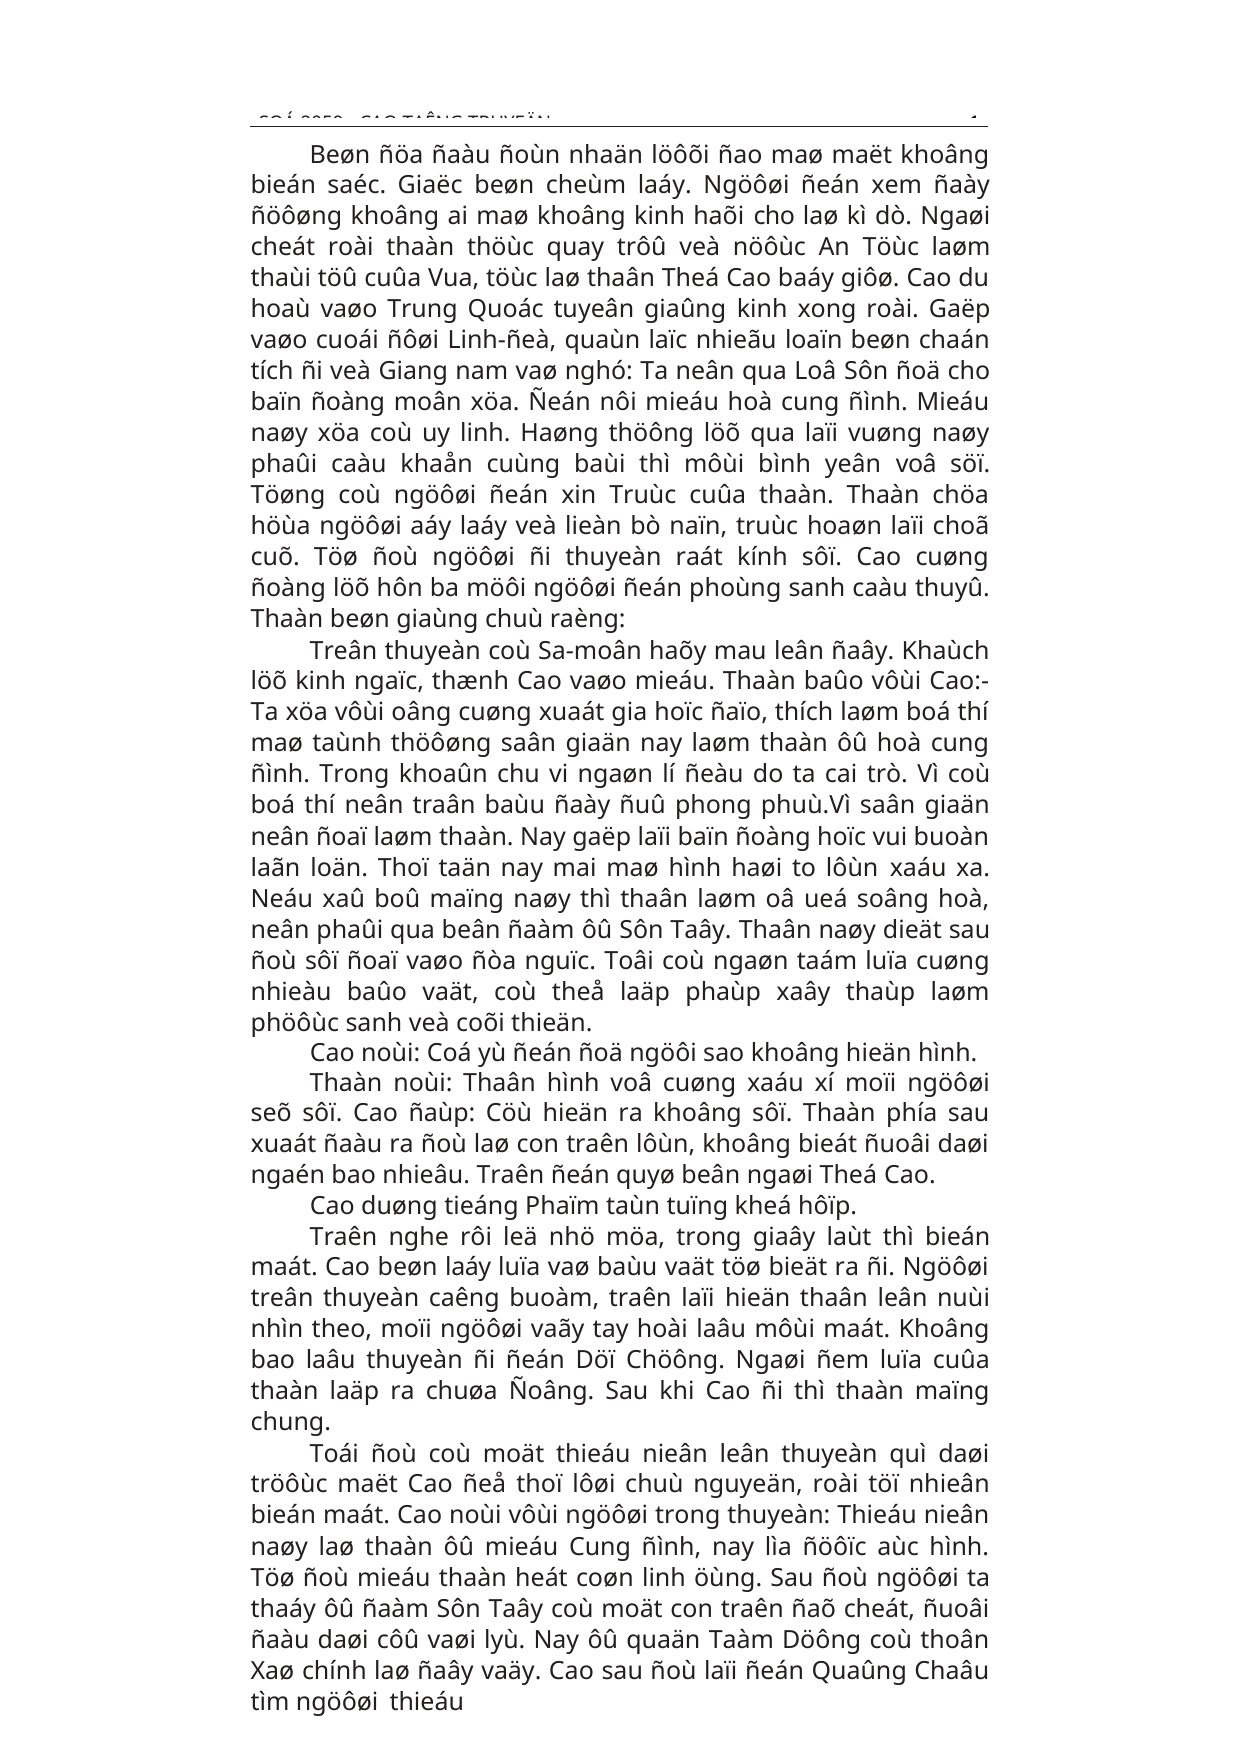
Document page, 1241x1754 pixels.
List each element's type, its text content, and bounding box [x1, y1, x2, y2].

text Treân thuyeàn coù Sa-moân haõy mau leân ñaây. Khaùch löõ kinh ngaïc, thænh Cao vaøo mieáu. Thaàn baûo vôùi Cao:- Ta xöa vôùi oâng cuøng xuaát gia hoïc ñaïo, thích laøm boá thí maø taùnh thöôøng saân giaän nay laøm thaàn ôû hoà cung ñình. Trong khoaûn chu vi ngaøn lí ñeàu do ta cai trò. Vì coù boá thí neân traân baùu ñaày ñuû phong phuù.Vì saân giaän neân ñoaï laøm thaàn. Nay gaëp laïi baïn ñoàng hoïc vui buoàn laãn loän. Thoï taän nay mai maø hình haøi to lôùn xaáu xa. Neáu xaû boû maïng naøy thì thaân laøm oâ ueá soâng hoà, neân phaûi qua beân ñaàm ôû Sôn Taây. Thaân naøy dieät sau ñoù sôï ñoaï vaøo ñòa nguïc. Toâi coù ngaøn taám luïa cuøng nhieàu baûo vaät, coù theå laäp phaùp xaây thaùp laøm phöôùc sanh veà coõi thieän. [250, 635, 990, 1038]
text Thaàn noùi: Thaân hình voâ cuøng xaáu xí moïi ngöôøi seõ sôï. Cao ñaùp: Cöù hieän ra khoâng sôï. Thaàn phía sau xuaát ñaàu ra ñoù laø con traên lôùn, khoâng bieát ñuoâi daøi ngaén bao nhieâu. Traên ñeán quyø beân ngaøi Theá Cao. [250, 1067, 990, 1191]
text Traên nghe rôi leä nhö möa, trong giaây laùt thì bieán maát. Cao beøn laáy luïa vaø baùu vaät töø bieät ra ñi. Ngöôøi treân thuyeàn caêng buoàm, traên laïi hieän thaân leân nuùi nhìn theo, moïi ngöôøi vaãy tay hoài laâu môùi maát. Khoâng bao laâu thuyeàn ñi ñeán Döï Chöông. Ngaøi ñem luïa cuûa thaàn laäp ra chuøa Ñoâng. Sau khi Cao ñi thì thaàn maïng chung. [250, 1221, 990, 1438]
text Cao duøng tieáng Phaïm taùn tuïng kheá hôïp. [309, 1191, 1092, 1220]
text Beøn ñöa ñaàu ñoùn nhaän löôõi ñao maø maët khoâng bieán saéc. Giaëc beøn cheùm laáy. Ngöôøi ñeán xem ñaày ñöôøng khoâng ai maø khoâng kinh haõi cho laø kì dò. Ngaøi cheát roài thaàn thöùc quay trôû veà nöôùc An Töùc laøm thaùi töû cuûa Vua, töùc laø thaân Theá Cao baáy giôø. Cao du hoaù vaøo Trung Quoác tuyeân giaûng kinh xong roài. Gaëp vaøo cuoái ñôøi Linh-ñeà, quaùn laïc nhieãu loaïn beøn chaán tích ñi veà Giang nam vaø nghó: Ta neân qua Loâ Sôn ñoä cho baïn ñoàng moân xöa. Ñeán nôi mieáu hoà cung ñình. Mieáu naøy xöa coù uy linh. Haøng thöông löõ qua laïi vuøng naøy phaûi caàu khaån cuùng baùi thì môùi bình yeân voâ söï. Töøng coù ngöôøi ñeán xin Truùc cuûa thaàn. Thaàn chöa höùa ngöôøi aáy laáy veà lieàn bò naïn, truùc hoaøn laïi choã cuõ. Töø ñoù ngöôøi ñi thuyeàn raát kính sôï. Cao cuøng ñoàng löõ hôn ba möôi ngöôøi ñeán phoùng sanh caàu thuyû. Thaàn beøn giaùng chuù raèng: [250, 138, 990, 635]
text Cao noùi: Coá yù ñeán ñoä ngöôi sao khoâng hieän hình. [309, 1038, 1092, 1067]
text Toái ñoù coù moät thieáu nieân leân thuyeàn quì daøi tröôùc maët Cao ñeå thoï lôøi chuù nguyeän, roài töï nhieân bieán maát. Cao noùi vôùi ngöôøi trong thuyeàn: Thieáu nieân naøy laø thaàn ôû mieáu Cung ñình, nay lìa ñöôïc aùc hình. Töø ñoù mieáu thaàn heát coøn linh öùng. Sau ñoù ngöôøi ta thaáy ôû ñaàm Sôn Taây coù moät con traên ñaõ cheát, ñuoâi ñaàu daøi côû vaøi lyù. Nay ôû quaän Taàm Döông coù thoân Xaø chính laø ñaây vaäy. Cao sau ñoù laïi ñeán Quaûng Chaâu tìm ngöôøi thieáu [250, 1438, 990, 1717]
